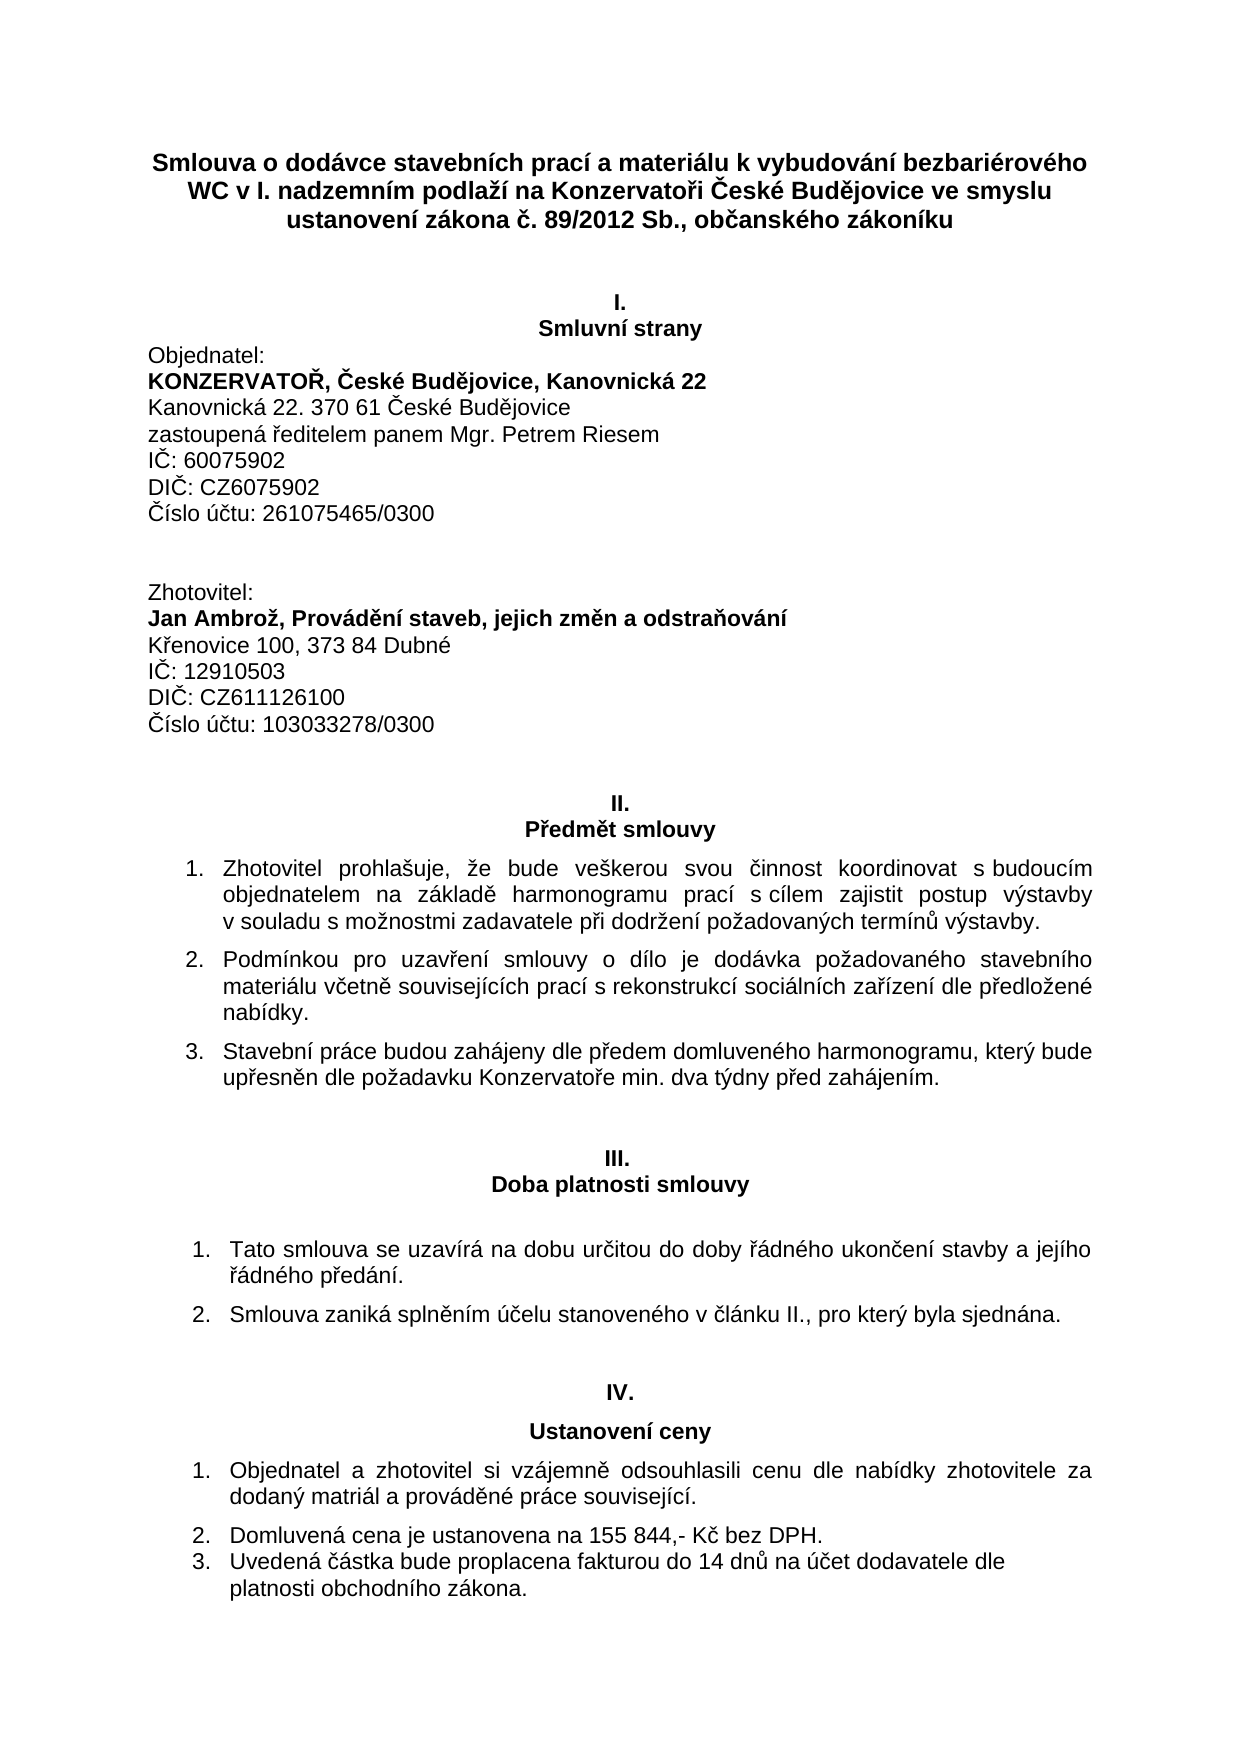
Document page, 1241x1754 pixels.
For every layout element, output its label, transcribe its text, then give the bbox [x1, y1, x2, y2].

text KONZERVATOŘ, České Budějovice, Kanovnická 22 [148, 368, 1093, 394]
text DIČ: CZ6075902 [148, 473, 1093, 500]
text zastoupená ředitelem panem Mgr. Petrem Riesem [148, 421, 1093, 447]
text Jan Ambrož, Provádění staveb, jejich změn a odstraňování [148, 605, 1093, 632]
text Předmět smlouvy [148, 816, 1093, 842]
list Zhotovitel prohlašuje, že bude veškerou svou činnost koordinovat s budoucím objednatelem na základě harmonogramu prací s cílem zajistit postup výstavby v souladu s možnostmi zadavatele při dodržení požadovaných termínů výstavby. [185, 855, 1093, 934]
text Číslo účtu: 261075465/0300 [148, 500, 1093, 526]
text IČ: 12910503 [148, 658, 1093, 684]
text IČ: 60075902 [148, 447, 1093, 473]
text III. [223, 1144, 1093, 1171]
text Kanovnická 22. 370 61 České Budějovice [148, 394, 1093, 421]
text I. [148, 289, 1093, 315]
text Křenovice 100, 373 84 Dubné [148, 632, 1093, 658]
list Tato smlouva se uzavírá na dobu určitou do doby řádného ukončení stavby a jejího řádného předání. [192, 1236, 1093, 1289]
list Smlouva zaniká splněním účelu stanoveného v článku II., pro který byla sjednána. [192, 1301, 1093, 1328]
text Smluvní strany [148, 315, 1093, 342]
text Smlouva o dodávce stavebních prací a materiálu k vybudování bezbariérového WC v I. nadzemním podlaží na Konzervatoři České Budějovice ve smyslu ustanovení zákona č. 89/2012 Sb., občanského zákoníku [148, 148, 1093, 234]
list Stavební práce budou zahájeny dle předem domluveného harmonogramu, který bude upřesněn dle požadavku Konzervatoře min. dva týdny před zahájením. [185, 1038, 1093, 1091]
text IV. [148, 1379, 1093, 1405]
list Domluvená cena je ustanovena na 155 844,- Kč bez DPH. [192, 1522, 1093, 1548]
text Objednatel: [148, 342, 1093, 368]
text Ustanovení ceny [148, 1418, 1093, 1444]
text Doba platnosti smlouvy [148, 1171, 1093, 1197]
text Zhotovitel: [148, 579, 1093, 605]
text II. [148, 790, 1093, 816]
list Uvedená částka bude proplacena fakturou do 14 dnů na účet dodavatele dle platnosti obchodního zákona. [192, 1548, 1093, 1601]
text Číslo účtu: 103033278/0300 [148, 711, 1093, 737]
list Podmínkou pro uzavření smlouvy o dílo je dodávka požadovaného stavebního materiálu včetně souvisejících prací s rekonstrukcí sociálních zařízení dle předložené nabídky. [185, 946, 1093, 1026]
list Objednatel a zhotovitel si vzájemně odsouhlasili cenu dle nabídky zhotovitele za dodaný matriál a prováděné práce související. [192, 1457, 1093, 1509]
text DIČ: CZ611126100 [148, 684, 1093, 711]
